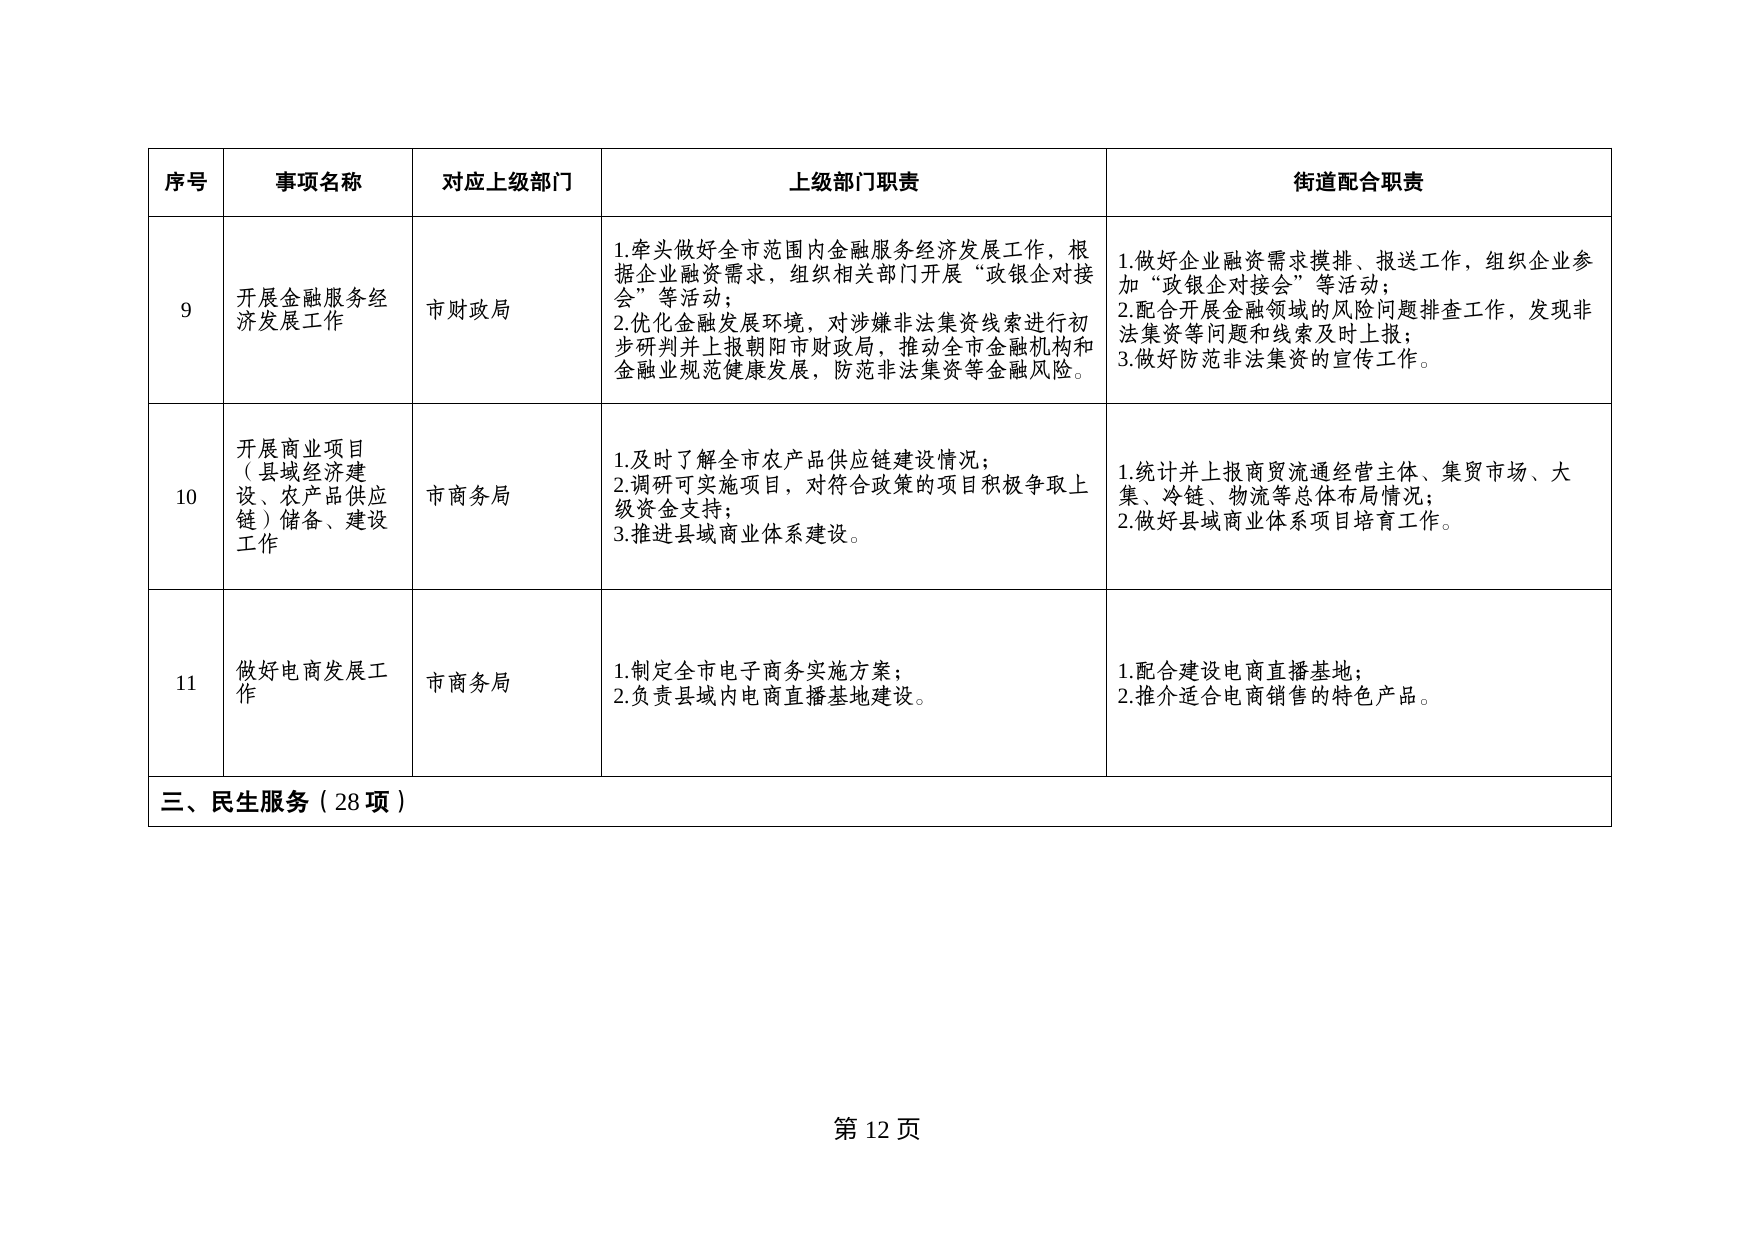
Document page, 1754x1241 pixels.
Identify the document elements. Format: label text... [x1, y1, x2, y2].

table_cell 市商务局 [413, 590, 601, 776]
table_cell 10 [149, 404, 223, 589]
table_cell 9 [149, 217, 223, 403]
table_header 序号 [149, 149, 223, 216]
table_cell 1.做好企业融资需求摸排、报送工作，组织企业参加“政银企对接会”等活动； 2.配合开展金融领域的风险问题排查工作，发现非法集资等问题和线索及时上报； 3.做好防范非法集资的宣传工作。 [1107, 217, 1611, 403]
table_cell 1.牵头做好全市范围内金融服务经济发展工作，根据企业融资需求，组织相关部门开展“政银企对接会”等活动； 2.优化金融发展环境，对涉嫌非法集资线索进行初步研判并上报朝阳市财政局，推动全市金融机构和金融业规范健康发展，防范非法集资等金融风险。 [602, 217, 1106, 403]
table_cell 市财政局 [413, 217, 601, 403]
table_cell 做好电商发展工作 [224, 590, 412, 776]
table_cell 1.及时了解全市农产品供应链建设情况； 2.调研可实施项目，对符合政策的项目积极争取上级资金支持； 3.推进县域商业体系建设。 [602, 404, 1106, 589]
table_cell 1.统计并上报商贸流通经营主体、集贸市场、大集、冷链、物流等总体布局情况； 2.做好县域商业体系项目培育工作。 [1107, 404, 1611, 589]
table_cell 11 [149, 590, 223, 776]
table_cell 开展金融服务经济发展工作 [224, 217, 412, 403]
table_cell 开展商业项目（县域经济建设、农产品供应链）储备、建设工作 [224, 404, 412, 589]
table_cell 1.制定全市电子商务实施方案； 2.负责县域内电商直播基地建设。 [602, 590, 1106, 776]
table_header 上级部门职责 [602, 149, 1106, 216]
table_header 街道配合职责 [1107, 149, 1611, 216]
table_header 对应上级部门 [413, 149, 601, 216]
table_cell 市商务局 [413, 404, 601, 589]
table_cell 1.配合建设电商直播基地； 2.推介适合电商销售的特色产品。 [1107, 590, 1611, 776]
table_cell 三、民生服务（28项） [149, 777, 1611, 826]
table_header 事项名称 [224, 149, 412, 216]
